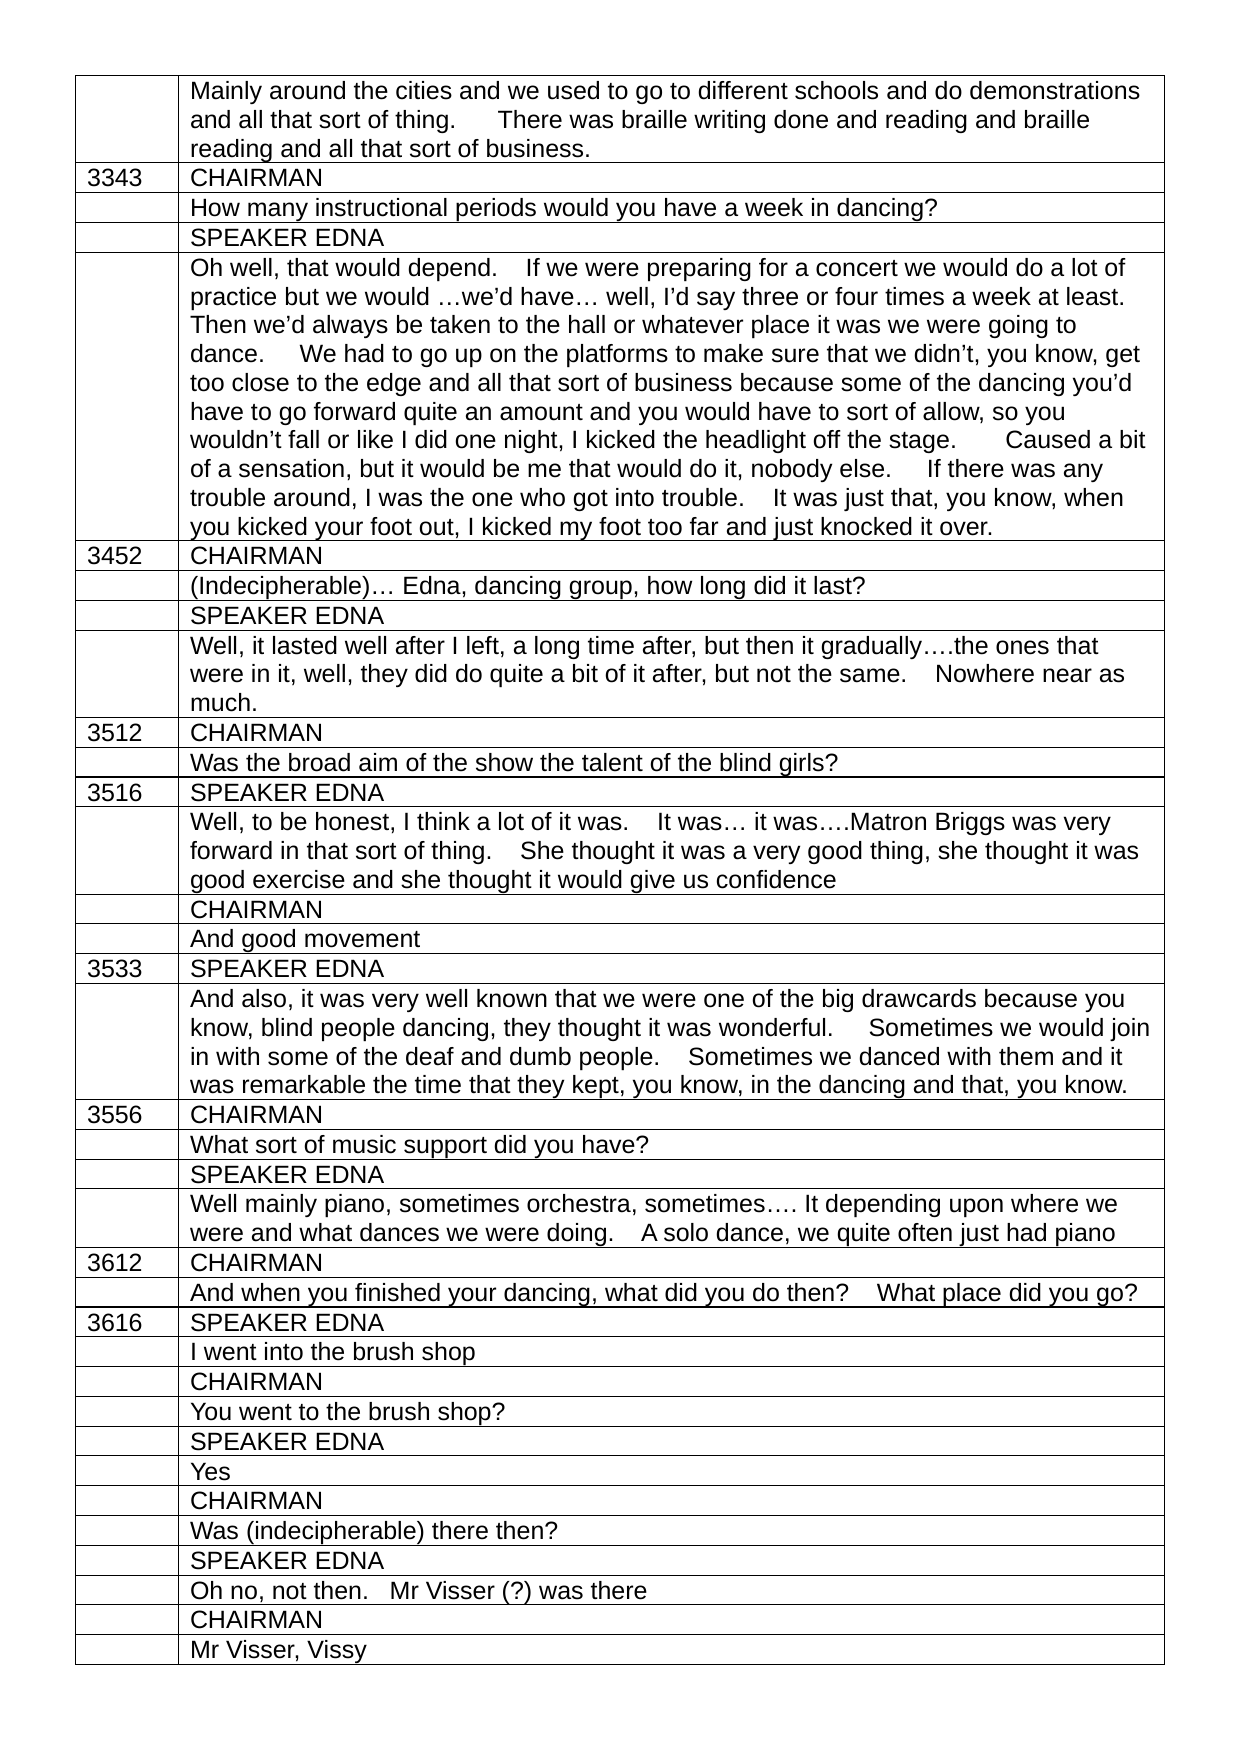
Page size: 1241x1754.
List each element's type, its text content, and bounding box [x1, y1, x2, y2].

table_cell [76, 1486, 178, 1515]
table_cell [76, 1278, 178, 1306]
table_cell [76, 193, 178, 222]
table_cell [76, 601, 178, 629]
table_cell CHAIRMAN [179, 1367, 1164, 1396]
table_cell [76, 895, 178, 923]
table_cell And also, it was very well known that we were one of the big drawcards because you know, blind people dancing, they thought it was wonderful. Sometimes we would join in with some of the deaf and dumb people. Sometimes we danced with them and it was remarkable the time that they kept, you know, in the dancing and that, you know. [179, 984, 1164, 1099]
table_cell Well, it lasted well after I left, a long time after, but then it gradually….the ones that were in it, well, they did do quite a bit of it after, but not the same. Nowhere near as much. [179, 631, 1164, 717]
table_cell [76, 1367, 178, 1396]
table_cell 3512 [76, 718, 178, 747]
table_cell CHAIRMAN [179, 163, 1164, 192]
table_cell [76, 253, 178, 540]
table_cell SPEAKER EDNA [179, 1427, 1164, 1455]
table_cell [76, 984, 178, 1099]
table_cell SPEAKER EDNA [179, 1308, 1164, 1336]
table_cell [76, 76, 178, 162]
table_cell Was (indecipherable) there then? [179, 1516, 1164, 1545]
table_cell [76, 1546, 178, 1574]
table_cell 3612 [76, 1248, 178, 1277]
table_cell Oh well, that would depend. If we were preparing for a concert we would do a lot of practice but we would …we’d have… well, I’d say three or four times a week at least. Then we’d always be taken to the hall or whatever place it was we were going to dance. We had to go up on the platforms to make sure that we didn’t, you know, get too close to the edge and all that sort of business because some of the dancing you’d have to go forward quite an amount and you would have to sort of allow, so you wouldn’t fall or like I did one night, I kicked the headlight off the stage. Caused a bit of a sensation, but it would be me that would do it, nobody else. If there was any trouble around, I was the one who got into trouble. It was just that, you know, when you kicked your foot out, I kicked my foot too far and just knocked it over. [179, 253, 1164, 540]
table_cell SPEAKER EDNA [179, 1546, 1164, 1574]
table_cell [76, 1456, 178, 1485]
table_cell [76, 924, 178, 953]
table_cell [76, 1130, 178, 1158]
table_cell [76, 1160, 178, 1188]
table_cell [76, 1427, 178, 1455]
table_cell And when you finished your dancing, what did you do then? What place did you go? [179, 1278, 1164, 1306]
table_cell Oh no, not then. Mr Visser (?) was there [179, 1576, 1164, 1604]
table_cell [76, 223, 178, 252]
table_cell CHAIRMAN [179, 1486, 1164, 1515]
table_cell And good movement [179, 924, 1164, 953]
table_cell [76, 807, 178, 893]
table_cell CHAIRMAN [179, 718, 1164, 747]
table_cell I went into the brush shop [179, 1337, 1164, 1366]
table_cell What sort of music support did you have? [179, 1130, 1164, 1158]
table_cell [76, 1635, 178, 1664]
table_cell SPEAKER EDNA [179, 1160, 1164, 1188]
table_cell [76, 1576, 178, 1604]
table_cell CHAIRMAN [179, 541, 1164, 570]
table_cell CHAIRMAN [179, 1248, 1164, 1277]
table_cell [76, 631, 178, 717]
table_cell 3343 [76, 163, 178, 192]
table_cell Mr Visser, Vissy [179, 1635, 1164, 1664]
table_cell Was the broad aim of the show the talent of the blind girls? [179, 748, 1164, 776]
table_cell Well, to be honest, I think a lot of it was. It was… it was….Matron Briggs was very forward in that sort of thing. She thought it was a very good thing, she thought it was good exercise and she thought it would give us confidence [179, 807, 1164, 893]
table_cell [179, 76, 1164, 162]
table_cell CHAIRMAN [179, 1605, 1164, 1634]
table_cell (Indecipherable)… Edna, dancing group, how long did it last? [179, 571, 1164, 600]
table_cell SPEAKER EDNA [179, 954, 1164, 983]
table_cell [76, 1605, 178, 1634]
table_cell 3533 [76, 954, 178, 983]
table_cell [76, 1397, 178, 1426]
table_cell SPEAKER EDNA [179, 601, 1164, 629]
table_cell How many instructional periods would you have a week in dancing? [179, 193, 1164, 222]
table_cell CHAIRMAN [179, 895, 1164, 923]
table_cell 3452 [76, 541, 178, 570]
table_cell You went to the brush shop? [179, 1397, 1164, 1426]
table_cell [76, 1189, 178, 1247]
table_cell Yes [179, 1456, 1164, 1485]
table_cell 3556 [76, 1100, 178, 1129]
table_cell 3516 [76, 778, 178, 806]
table_cell SPEAKER EDNA [179, 223, 1164, 252]
table_cell SPEAKER EDNA [179, 778, 1164, 806]
table_cell CHAIRMAN [179, 1100, 1164, 1129]
table_cell Well mainly piano, sometimes orchestra, sometimes…. It depending upon where we were and what dances we were doing. A solo dance, we quite often just had piano [179, 1189, 1164, 1247]
table_cell [76, 748, 178, 776]
table_cell [76, 1516, 178, 1545]
table_cell [76, 1337, 178, 1366]
table_cell 3616 [76, 1308, 178, 1336]
table_cell [76, 571, 178, 600]
